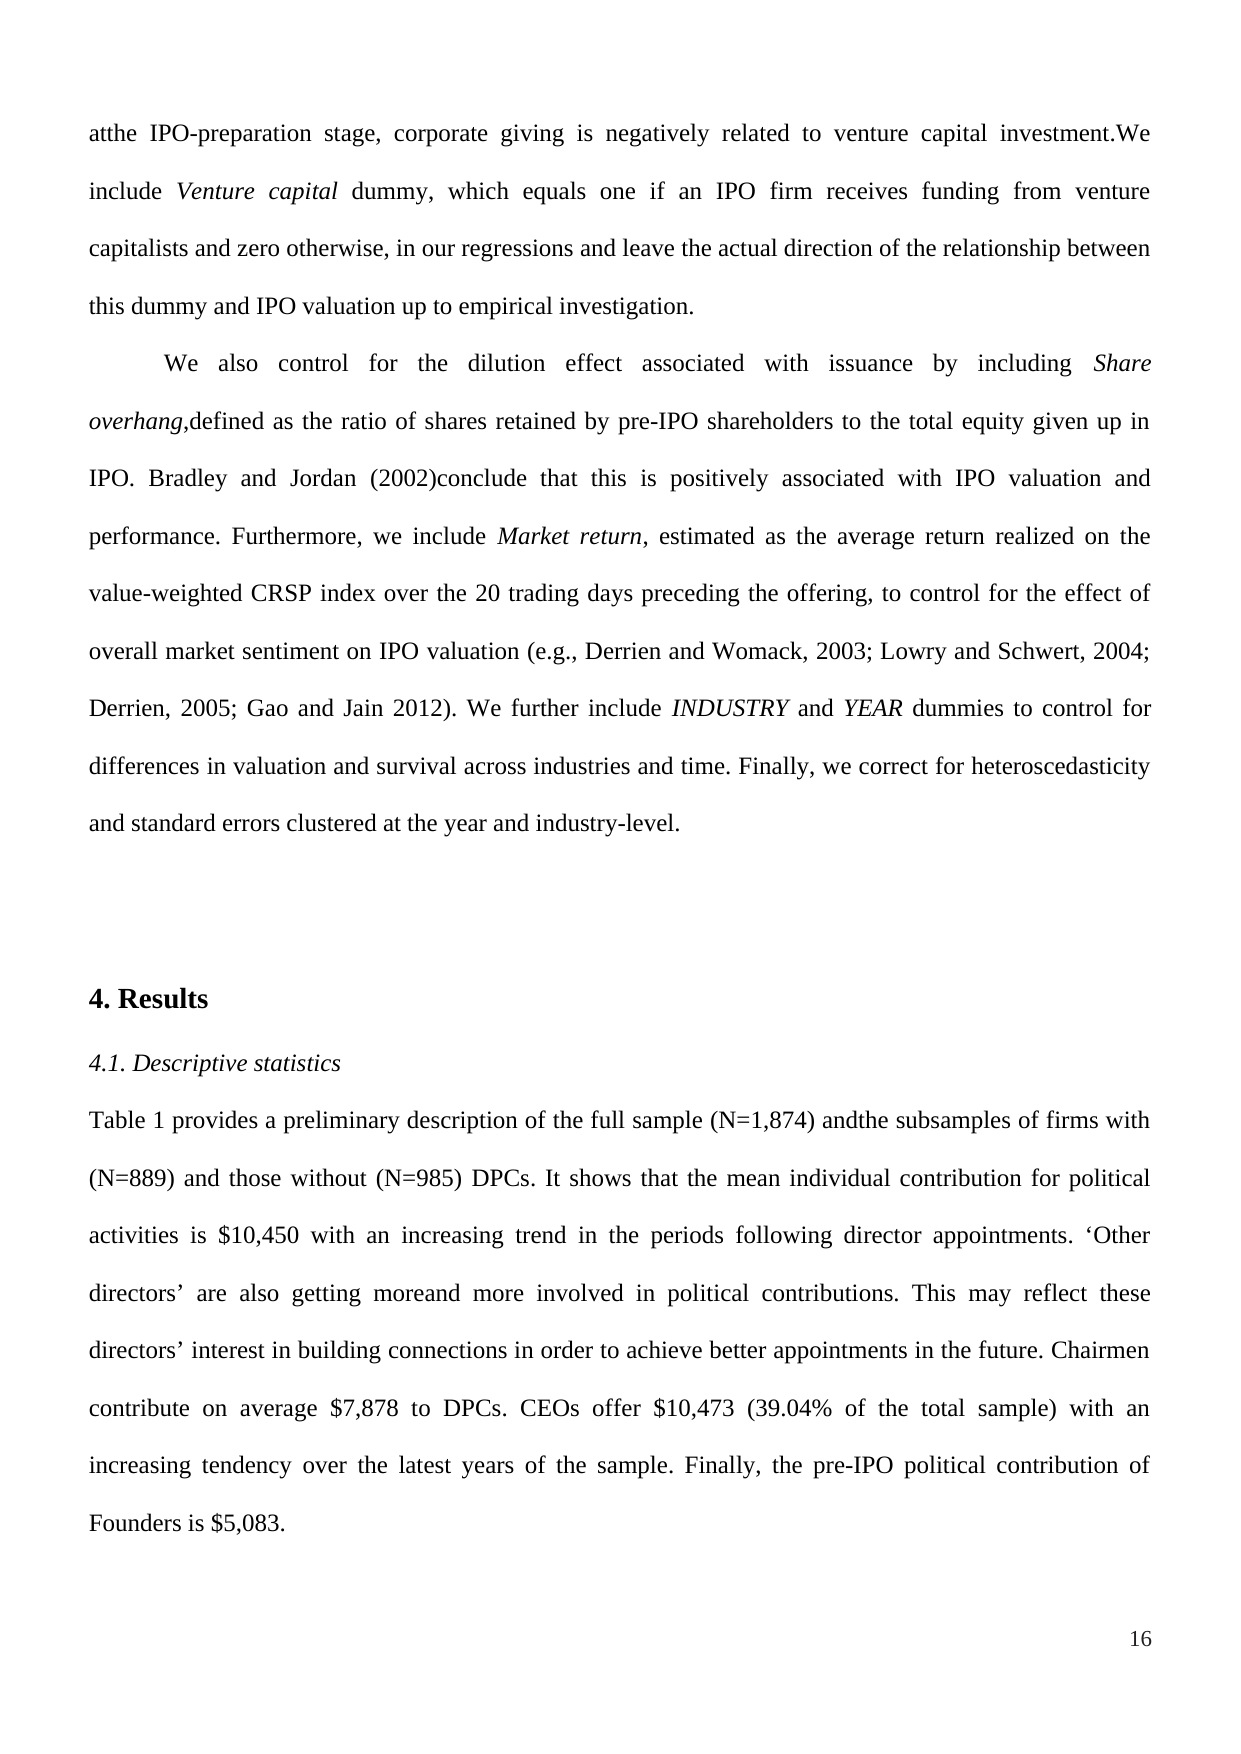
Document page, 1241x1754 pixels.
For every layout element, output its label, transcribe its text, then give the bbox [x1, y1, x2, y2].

text 4.1. Descriptive statistics [88, 1048, 1152, 1077]
text Table 1 provides a preliminary description of the full sample (N=1,874) andthe subsamples of firms with (N=889) and those without (N=985) DPCs. It shows that the mean individual contribution for political activities is $10,450 with an increasing trend in the periods following director appointments. ‘Other directors’ are also getting moreand more involved in political contributions. This may reflect these directors’ interest in building connections in order to achieve better appointments in the future. Chairmen contribute on average $7,878 to DPCs. CEOs offer $10,473 (39.04% of the total sample) with an increasing tendency over the latest years of the sample. Finally, the pre-IPO political contribution of Founders is $5,083. [88, 1106, 1152, 1537]
text We also control for the dilution effect associated with issuance by including Share overhang,defined as the ratio of shares retained by pre-IPO shareholders to the total equity given up in IPO. Bradley and Jordan (2002)conclude that this is positively associated with IPO valuation and performance. Furthermore, we include Market return, estimated as the average return realized on the value-weighted CRSP index over the 20 trading days preceding the offering, to control for the effect of overall market sentiment on IPO valuation (e.g., Derrien and Womack, 2003; Lowry and Schwert, 2004; Derrien, 2005; Gao and Jain 2012). We further include INDUSTRY and YEAR dummies to control for differences in valuation and survival across industries and time. Finally, we correct for heteroscedasticity and standard errors clustered at the year and industry-level. [88, 348, 1152, 837]
text 4. Results [88, 981, 1152, 1014]
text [88, 118, 1152, 320]
